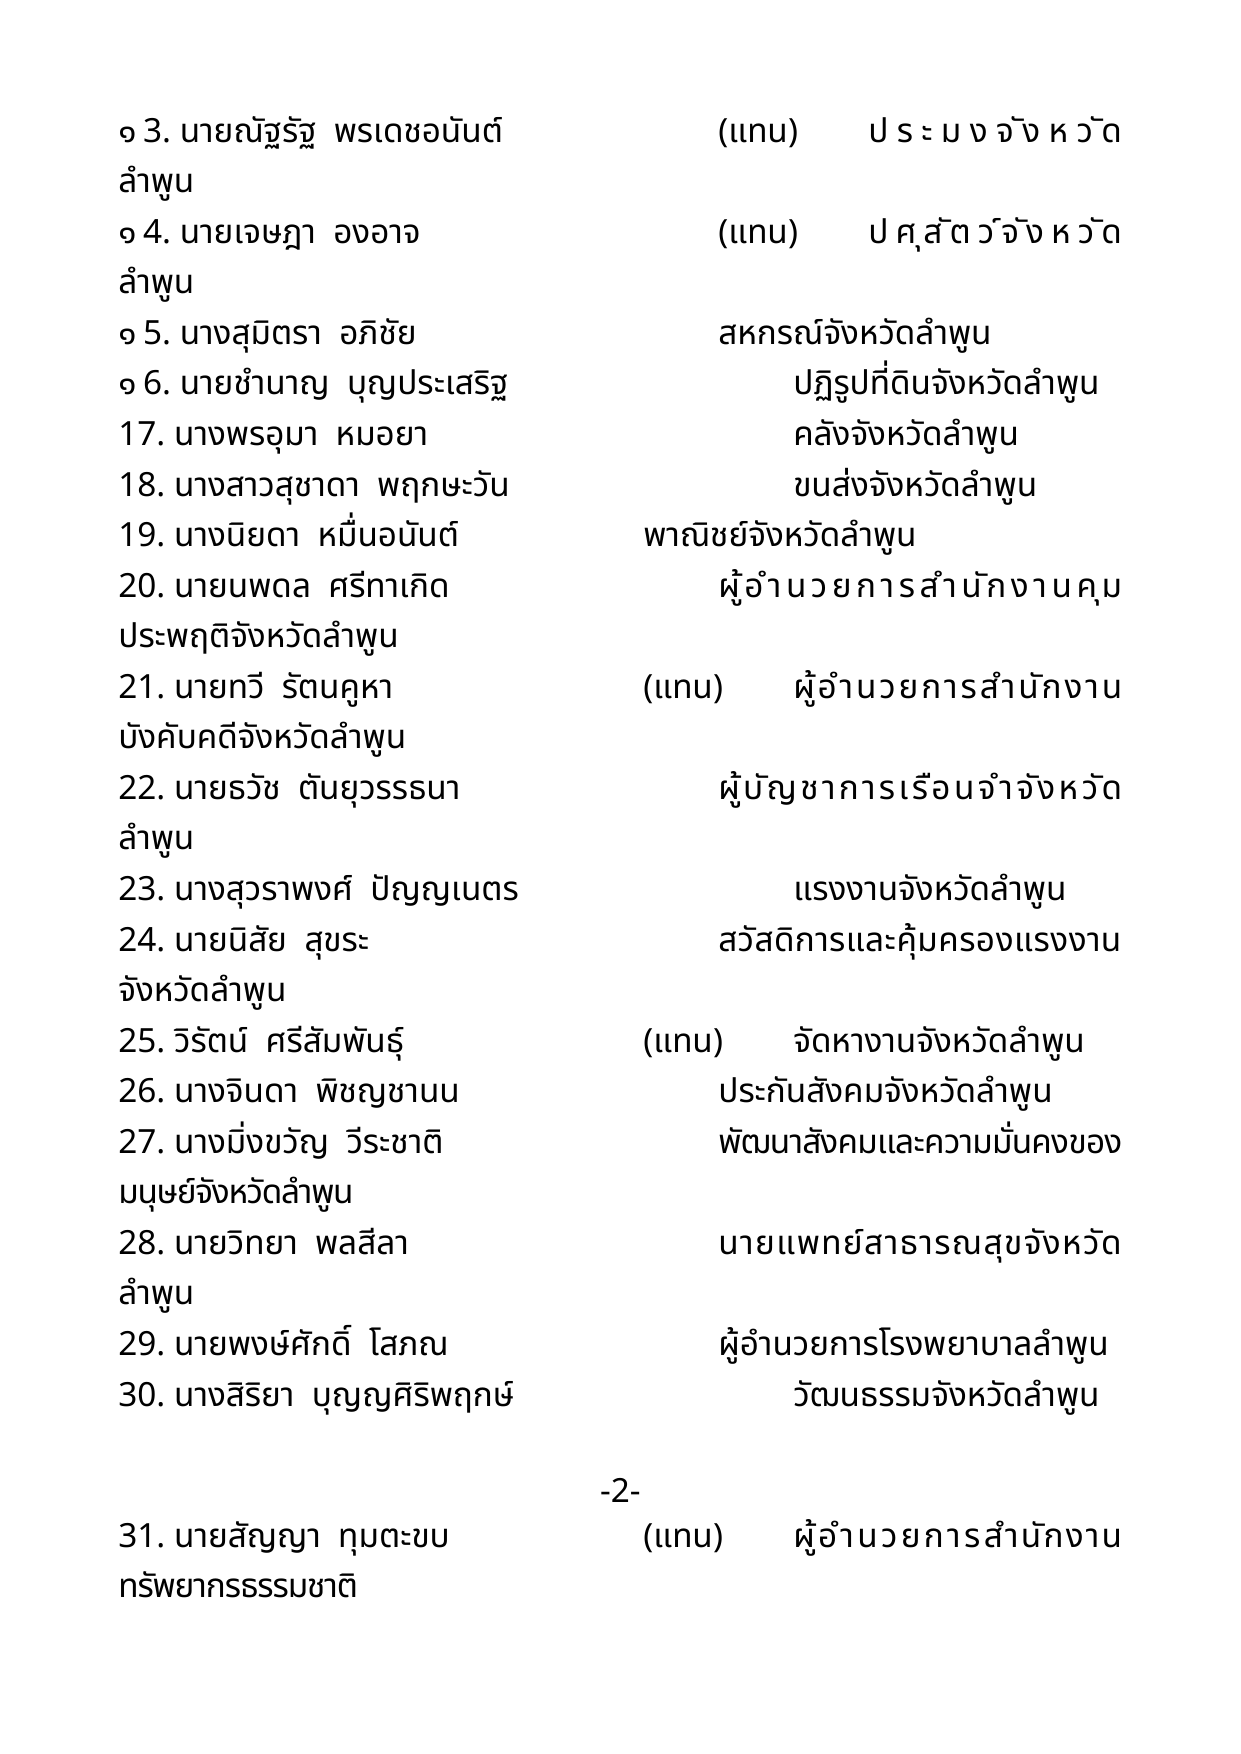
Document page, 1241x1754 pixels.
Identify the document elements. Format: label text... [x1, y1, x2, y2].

text 25. วิรัตน์ ศรีสัมพันธุ์ (แทน) จัดหางานจังหวัดลำพูน [118, 1016, 1122, 1067]
text 23. นางสุวราพงศ์ ปัญญเนตร แรงงานจังหวัดลำพูน [118, 865, 1122, 915]
text 22. นายธวัช ตันยุวรรธนา ผู้บัญชาการเรือนจำจังหวัดลำพูน [118, 764, 1122, 865]
text 26. นางจินดา พิชญชานน ประกันสังคมจังหวัดลำพูน [118, 1067, 1122, 1118]
text 19. นางนิยดา หมื่นอนันต์ พาณิชย์จังหวัดลำพูน [118, 511, 1122, 562]
text -2- [118, 1466, 1122, 1512]
text 20. นายนพดล ศรีทาเกิด ผู้อำนวยการสำนักงานคุมประพฤติจังหวัดลำพูน [118, 562, 1122, 663]
text 17. นางพรอุมา หมอยา คลังจังหวัดลำพูน [118, 410, 1122, 460]
text 18. นางสาวสุชาดา พฤกษะวัน ขนส่งจังหวัดลำพูน [118, 460, 1122, 511]
text ๑3. นายณัฐรัฐ พรเดชอนันต์ (แทน) ประมงจังหวัดลำพูน [118, 106, 1122, 207]
text 29. นายพงษ์ศักดิ์ โสภณ ผู้อำนวยการโรงพยาบาลลำพูน [118, 1320, 1122, 1370]
text 21. นายทวี รัตนคูหา (แทน) ผู้อำนวยการสำนักงานบังคับคดีจังหวัดลำพูน [118, 663, 1122, 764]
text ๑5. นางสุมิตรา อภิชัย สหกรณ์จังหวัดลำพูน [118, 308, 1122, 359]
text ๑6. นายชำนาญ บุญประเสริฐ ปฏิรูปที่ดินจังหวัดลำพูน [118, 359, 1122, 410]
text 24. นายนิสัย สุขระ สวัสดิการและคุ้มครองแรงงานจังหวัดลำพูน [118, 915, 1122, 1016]
text 28. นายวิทยา พลสีลา นายแพทย์สาธารณสุขจังหวัดลำพูน [118, 1219, 1122, 1320]
text 31. นายสัญญา ทุมตะขบ (แทน) ผู้อำนวยการสำนักงานทรัพยากรธรรมชาติ [118, 1512, 1122, 1613]
text 30. นางสิริยา บุญญศิริพฤกษ์ วัฒนธรรมจังหวัดลำพูน [118, 1370, 1122, 1421]
text ๑4. นายเจษฎา องอาจ (แทน) ปศุสัตว์จังหวัดลำพูน [118, 207, 1122, 308]
text 27. นางมิ่งขวัญ วีระชาติ พัฒนาสังคมและความมั่นคงของมนุษย์จังหวัดลำพูน [118, 1118, 1122, 1219]
